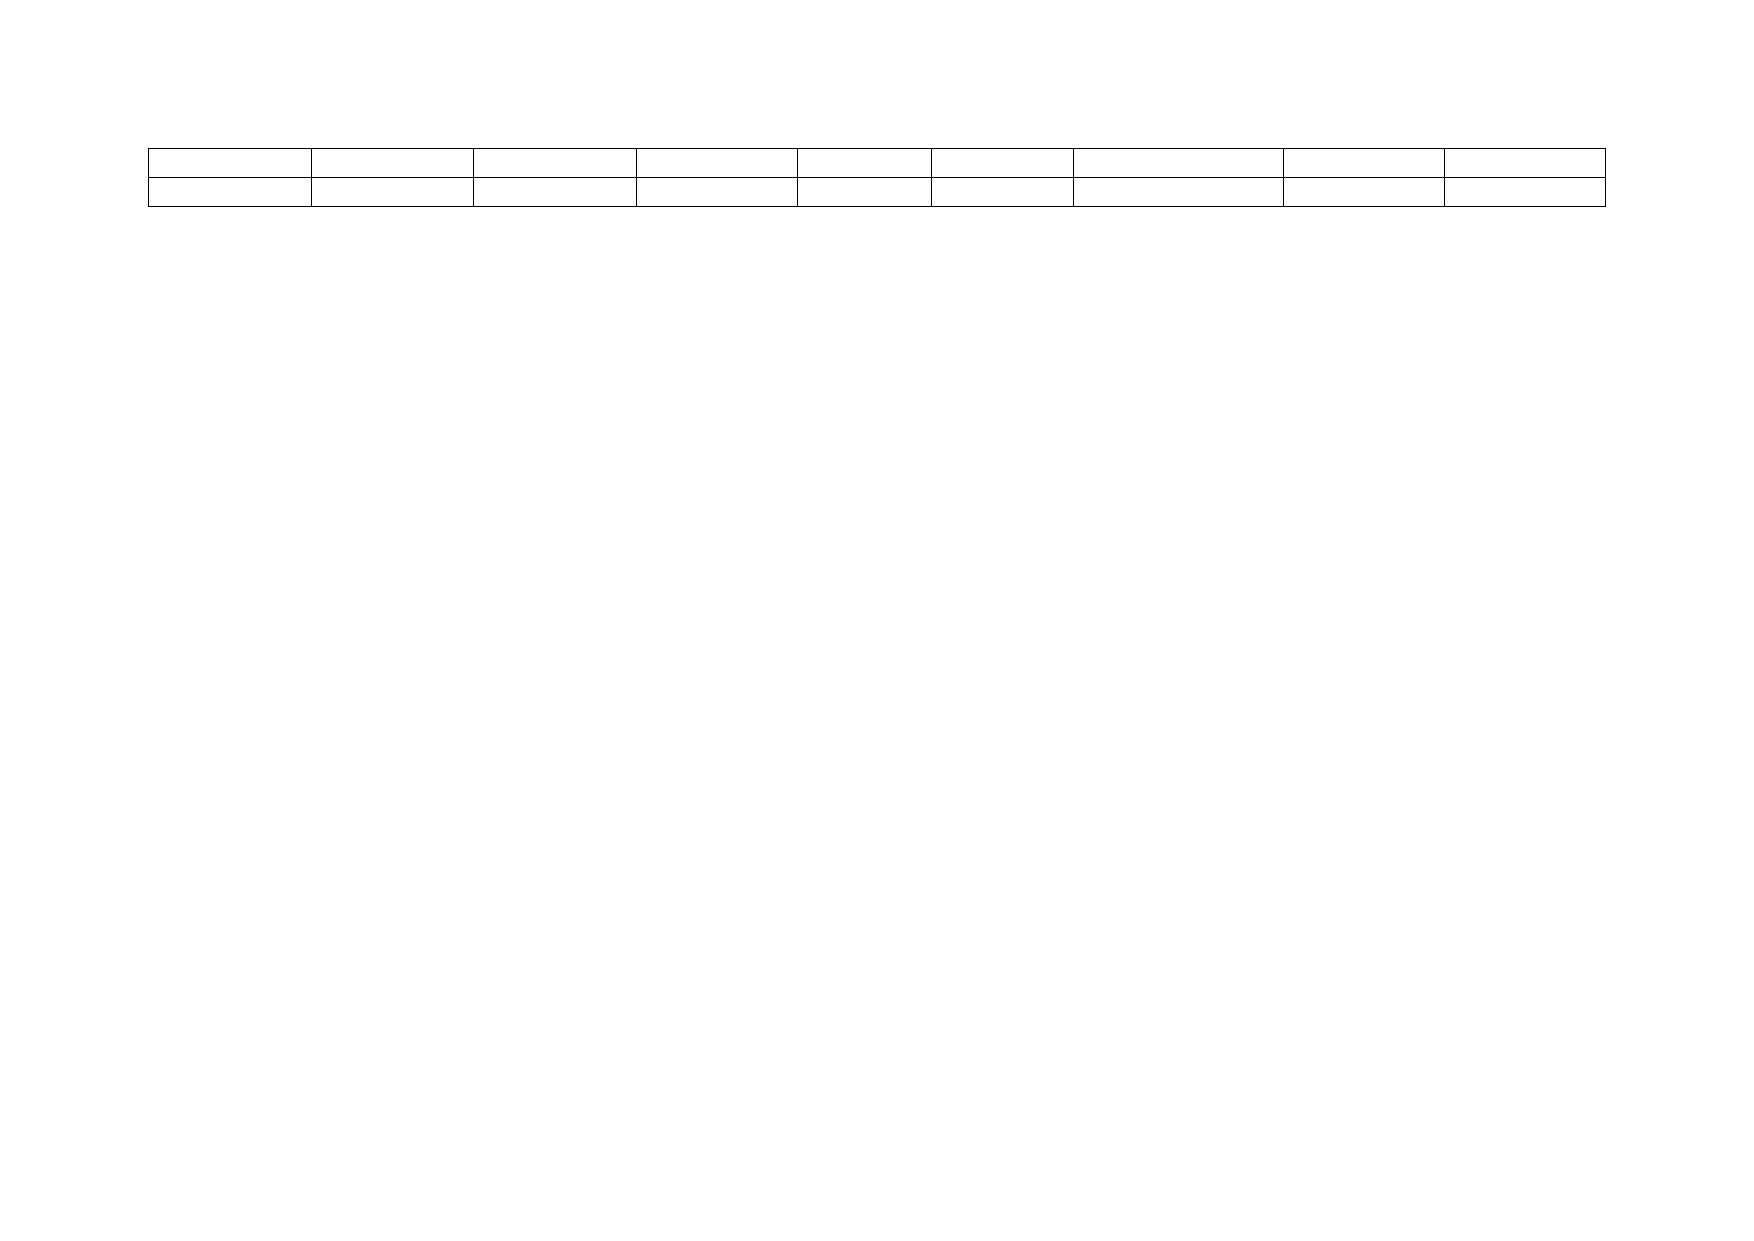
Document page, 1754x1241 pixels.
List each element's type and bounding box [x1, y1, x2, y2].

table_cell [1445, 149, 1605, 177]
table_cell [149, 149, 311, 177]
table_cell [312, 178, 473, 206]
table_cell [312, 149, 473, 177]
table_cell [637, 178, 797, 206]
table_cell [1284, 178, 1444, 206]
table_cell [149, 178, 311, 206]
table_cell [932, 178, 1073, 206]
table_cell [1074, 149, 1283, 177]
table_cell [1074, 178, 1283, 206]
table_cell [932, 149, 1073, 177]
table_cell [1445, 178, 1605, 206]
table_cell [798, 149, 931, 177]
table_cell [474, 149, 636, 177]
table_cell [1284, 149, 1444, 177]
table_cell [474, 178, 636, 206]
table_cell [637, 149, 797, 177]
table_cell [798, 178, 931, 206]
